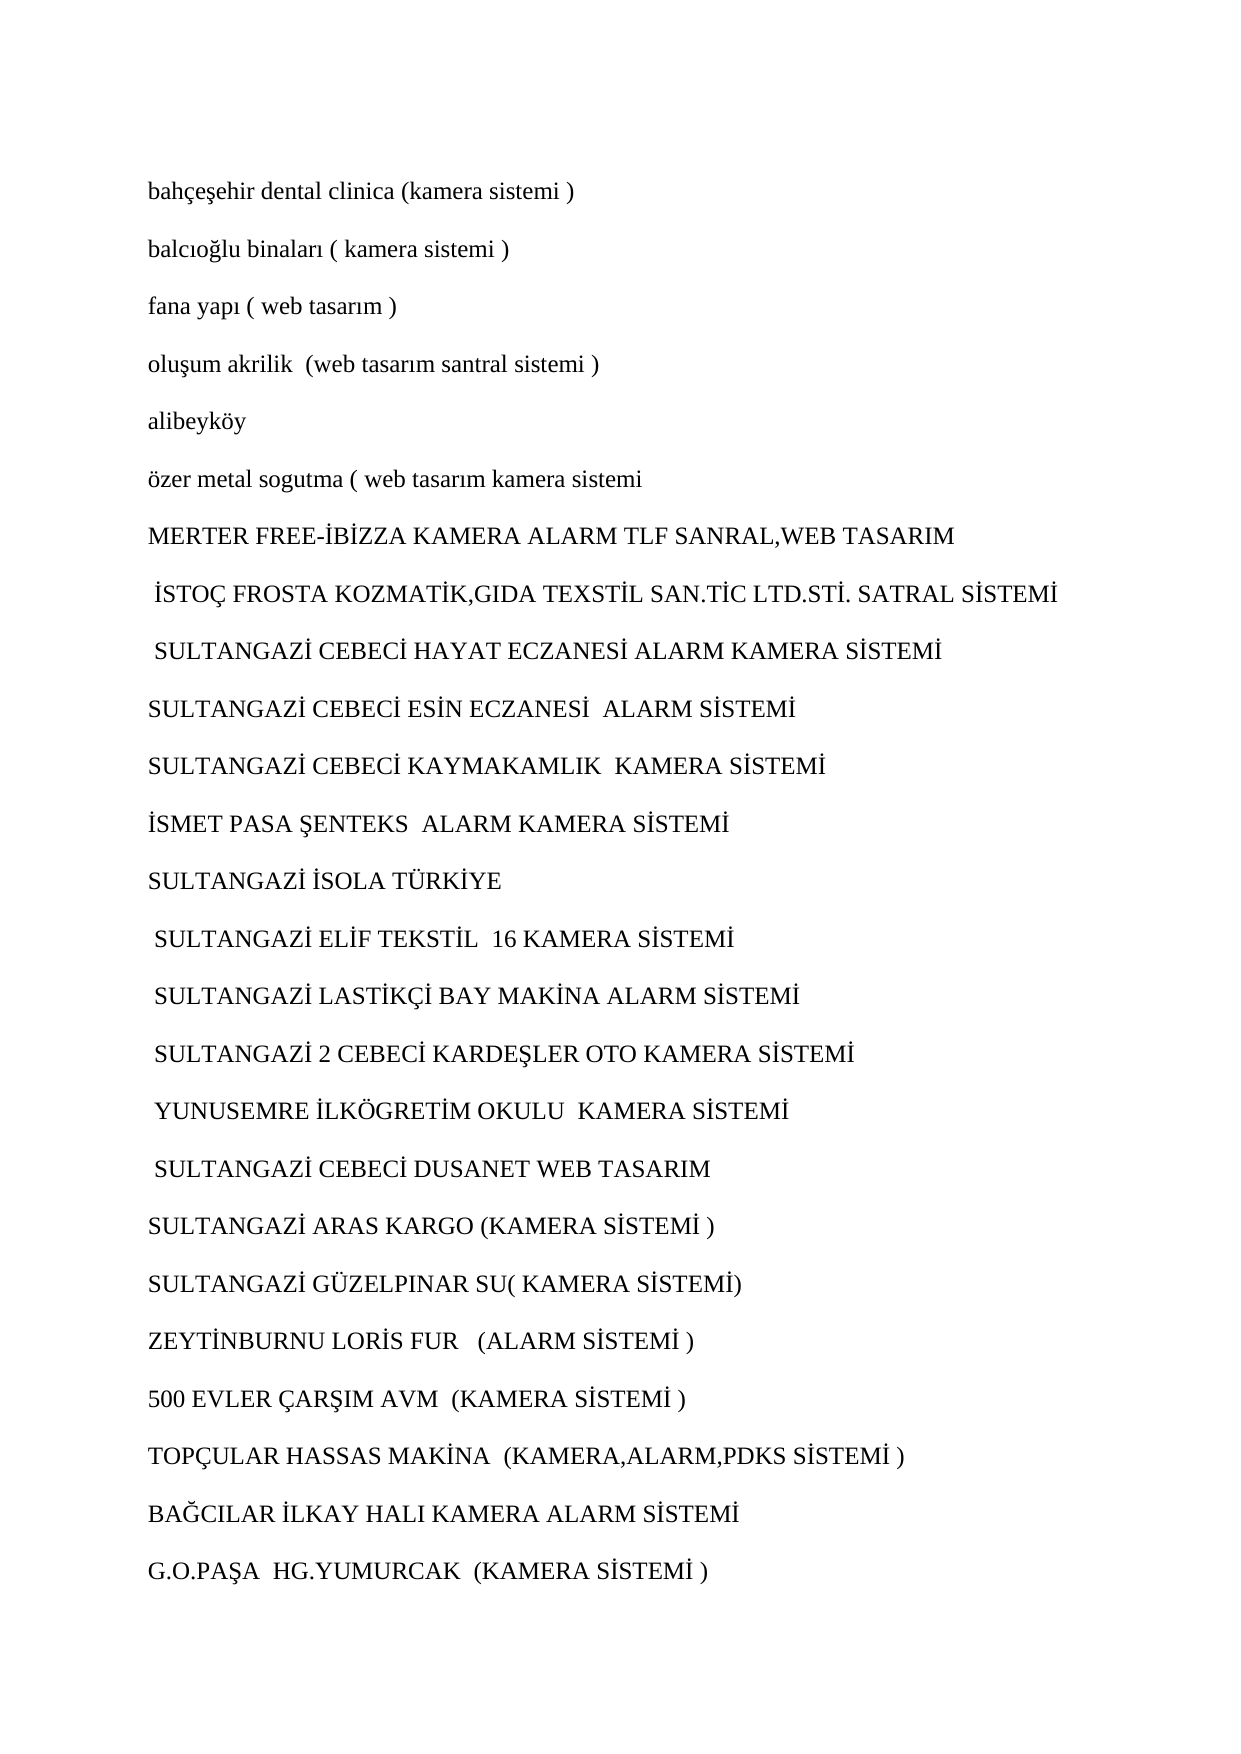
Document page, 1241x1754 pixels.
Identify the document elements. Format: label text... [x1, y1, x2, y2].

text MERTER FREE-İBİZZA KAMERA ALARM TLF SANRAL,WEB TASARIM [148, 521, 1093, 550]
text 500 EVLER ÇARŞIM AVM (KAMERA SİSTEMİ ) [148, 1384, 1093, 1413]
text özer metal sogutma ( web tasarım kamera sistemi [148, 464, 1093, 493]
text SULTANGAZİ CEBECİ DUSANET WEB TASARIM [148, 1154, 1093, 1183]
text İSMET PASA ŞENTEKS ALARM KAMERA SİSTEMİ [148, 809, 1093, 838]
text SULTANGAZİ CEBECİ HAYAT ECZANESİ ALARM KAMERA SİSTEMİ [148, 636, 1093, 665]
text SULTANGAZİ ELİF TEKSTİL 16 KAMERA SİSTEMİ [148, 924, 1093, 953]
text fana yapı ( web tasarım ) [148, 291, 1093, 320]
text alibeyköy [148, 406, 1093, 435]
text SULTANGAZİ CEBECİ ESİN ECZANESİ ALARM SİSTEMİ [148, 694, 1093, 723]
text balcıoğlu binaları ( kamera sistemi ) [148, 234, 1093, 263]
text BAĞCILAR İLKAY HALI KAMERA ALARM SİSTEMİ [148, 1499, 1093, 1528]
text SULTANGAZİ CEBECİ KAYMAKAMLIK KAMERA SİSTEMİ [148, 751, 1093, 780]
text SULTANGAZİ İSOLA TÜRKİYE [148, 866, 1093, 895]
text bahçeşehir dental clinica (kamera sistemi ) [148, 176, 1093, 205]
text YUNUSEMRE İLKÖGRETİM OKULU KAMERA SİSTEMİ [148, 1096, 1093, 1125]
text İSTOÇ FROSTA KOZMATİK,GIDA TEXSTİL SAN.TİC LTD.STİ. SATRAL SİSTEMİ [148, 579, 1093, 608]
text ZEYTİNBURNU LORİS FUR (ALARM SİSTEMİ ) [148, 1326, 1093, 1355]
text oluşum akrilik (web tasarım santral sistemi ) [148, 349, 1093, 378]
text G.O.PAŞA HG.YUMURCAK (KAMERA SİSTEMİ ) [148, 1556, 1093, 1585]
text SULTANGAZİ GÜZELPINAR SU( KAMERA SİSTEMİ) [148, 1269, 1093, 1298]
text TOPÇULAR HASSAS MAKİNA (KAMERA,ALARM,PDKS SİSTEMİ ) [148, 1441, 1093, 1470]
text SULTANGAZİ 2 CEBECİ KARDEŞLER OTO KAMERA SİSTEMİ [148, 1039, 1093, 1068]
text SULTANGAZİ ARAS KARGO (KAMERA SİSTEMİ ) [148, 1211, 1093, 1240]
text SULTANGAZİ LASTİKÇİ BAY MAKİNA ALARM SİSTEMİ [148, 981, 1093, 1010]
